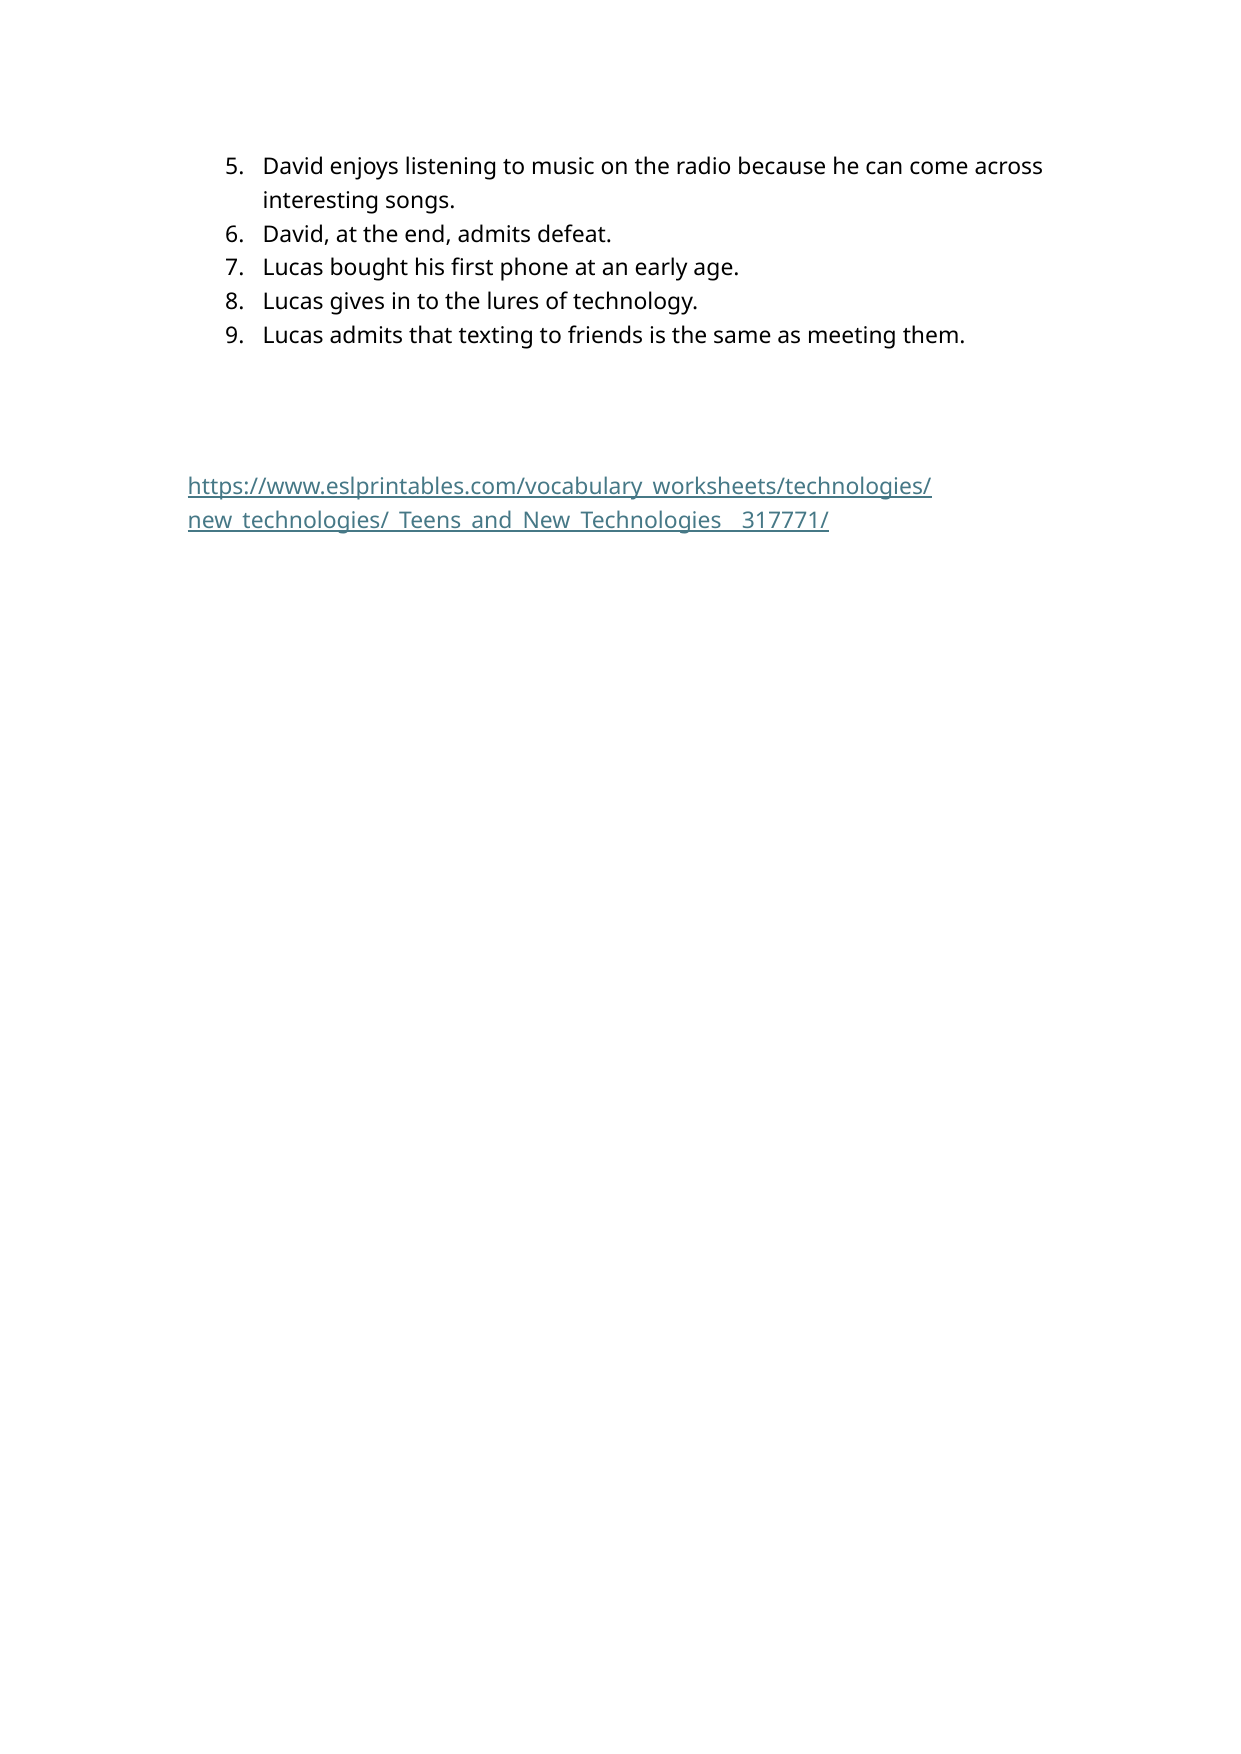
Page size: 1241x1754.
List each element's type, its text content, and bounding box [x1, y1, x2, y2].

list David, at the end, admits defeat. [225, 217, 1053, 249]
list Lucas gives in to the lures of technology. [225, 285, 1053, 316]
list Lucas bought his first phone at an early age. [225, 251, 1053, 282]
list David enjoys listening to music on the radio because he can come across interesting songs. [225, 150, 1053, 215]
list Lucas admits that texting to friends is the same as meeting them. [225, 319, 1053, 350]
text https://www.eslprintables.com/vocabulary_worksheets/technologies/new_technologies/_Teens_and_New_Technologies__317771/ [187, 470, 1053, 535]
